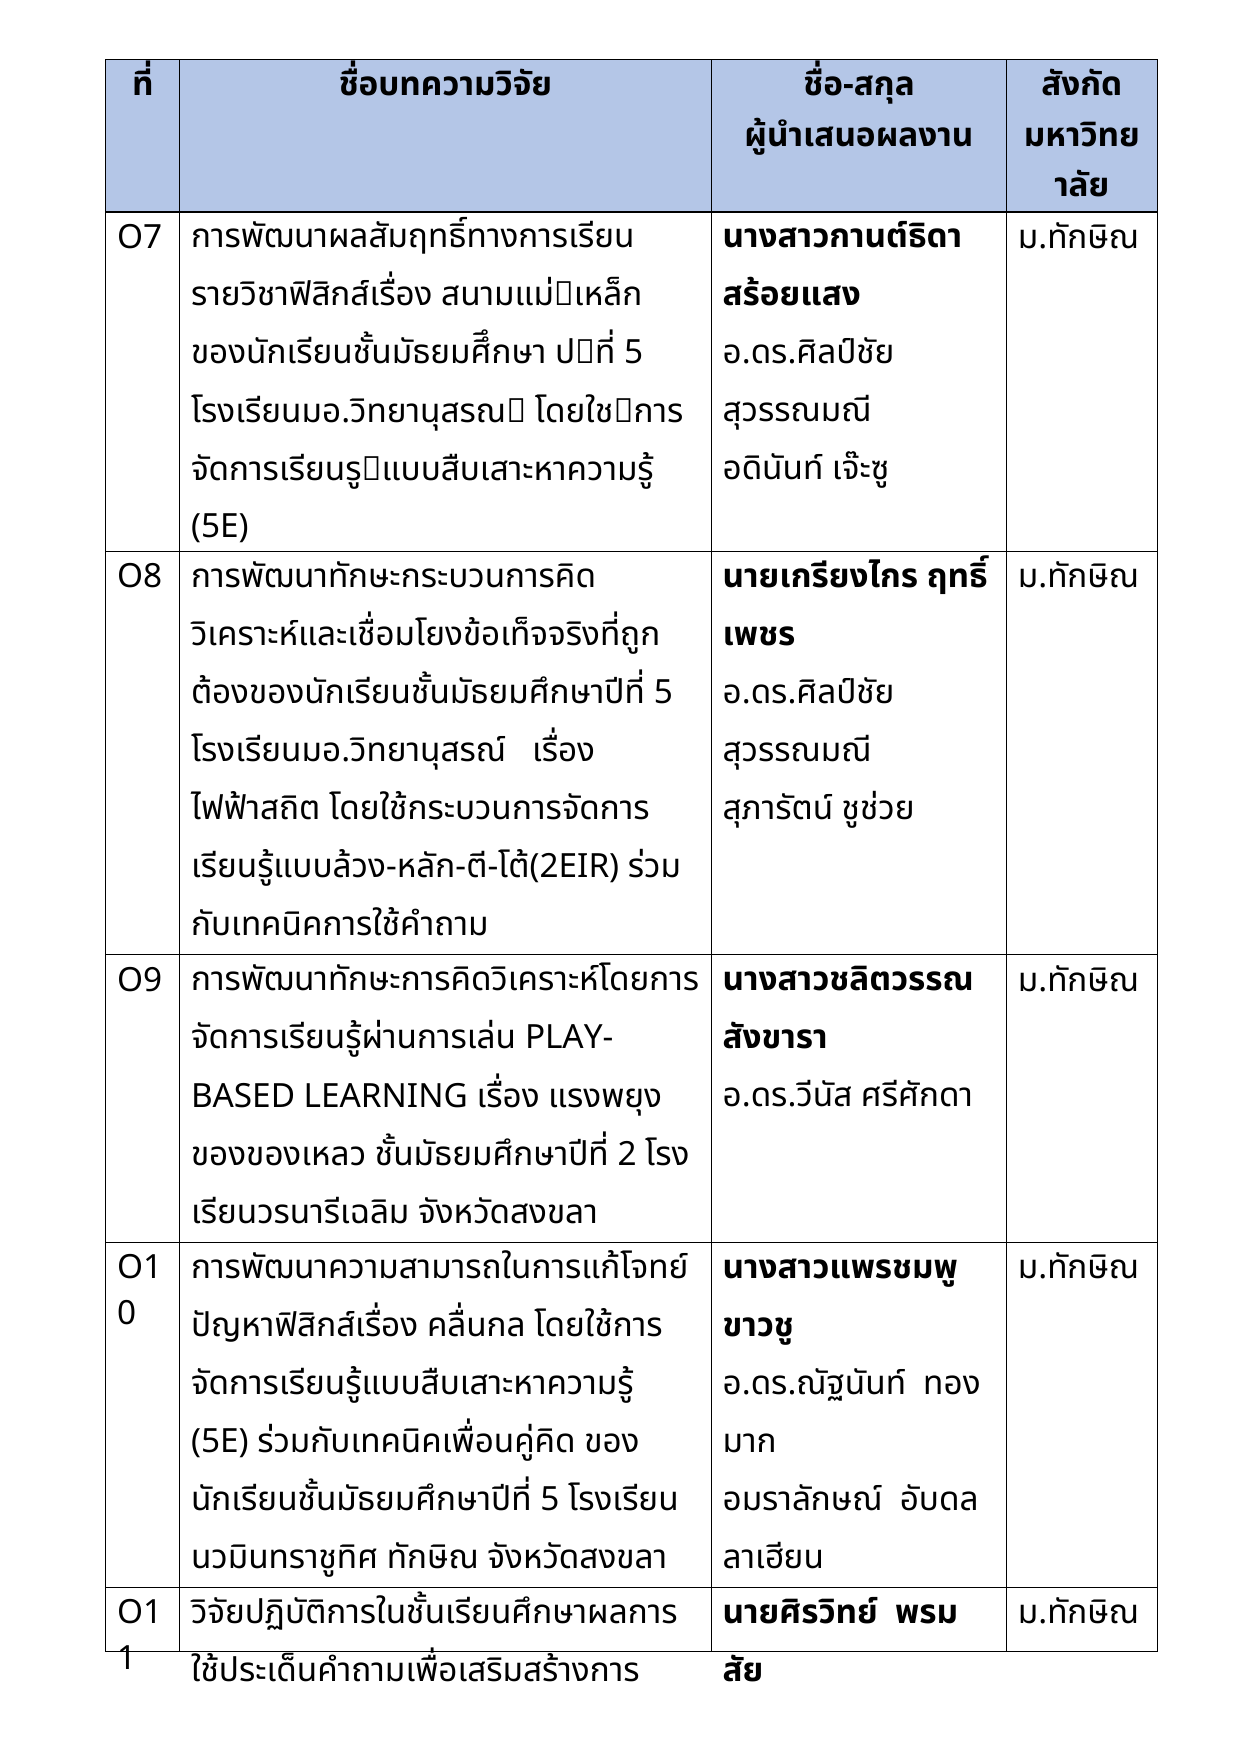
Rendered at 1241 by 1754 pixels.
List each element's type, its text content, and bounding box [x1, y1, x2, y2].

table_cell การพัฒนาทักษะการคิดวิเคราะห์โดยการจัดการเรียนรู้ผ่านการเล่น PLAY-BASED LEARNING เรื่อง แรงพยุงของของเหลว ชั้นมัธยมศึกษาปีที่ 2 โรงเรียนวรนารีเฉลิม จังหวัดสงขลา [180, 955, 711, 1242]
table_cell การพัฒนาผลสัมฤทธิ์ทางการเรียนรายวิชาฟิสิกส์เรื่อง สนามแม่เหล็ก ของนักเรียนชั้นมัธยมศึึกษา ปที่ 5 โรงเรียนมอ.วิทยานุสรณ โดยใชการจัดการเรียนรูแบบสืบเสาะหาความรู้ (5E) [180, 213, 711, 551]
table_cell นายศิรวิทย์ พรมสัย ประชิต คงรัตน์ [712, 1588, 1006, 1651]
table_cell นางสาวชลิตวรรณ สังขารา อ.ดร.วีนัส ศรีศักดา [712, 955, 1006, 1242]
table_cell ม.ทักษิณ [1007, 213, 1157, 551]
table_cell ม.ทักษิณ [1007, 955, 1157, 1242]
table_cell O7 [106, 213, 179, 551]
table_cell นางสาวแพรชมพู ขาวชู อ.ดร.ณัฐนันท์ ทองมาก อมราลักษณ์ อับดลลาเฮียน [712, 1243, 1006, 1587]
table_cell ม.ทักษิณ [1007, 1588, 1157, 1651]
table_header ที่ [106, 60, 179, 211]
table_cell O10 [106, 1243, 179, 1587]
table_cell O9 [106, 955, 179, 1242]
table_cell O8 [106, 552, 179, 954]
table_cell การพัฒนาทักษะกระบวนการคิดวิเคราะห์และเชื่อมโยงข้อเท็จจริงที่ถูกต้องของนักเรียนชั้นมัธยมศึกษาปีที่ 5 โรงเรียนมอ.วิทยานุสรณ์ เรื่อง ไฟฟ้าสถิต โดยใช้กระบวนการจัดการเรียนรู้แบบล้วง-หลัก-ตี-โต้(2EIR) ร่วมกับเทคนิคการใช้คำถาม [180, 552, 711, 954]
table_cell ม.ทักษิณ [1007, 552, 1157, 954]
table_cell ม.ทักษิณ [1007, 1243, 1157, 1587]
table_cell O11 [106, 1588, 179, 1651]
table_header ชื่อบทความวิจัย [180, 60, 711, 211]
table_cell การพัฒนาความสามารถในการแก้โจทย์ปัญหาฟิสิกส์เรื่อง คลื่นกล โดยใช้การจัดการเรียนรู้แบบสืบเสาะหาความรู้ (5E) ร่วมกับเทคนิคเพื่อนคู่คิด ของนักเรียนชั้นมัธยมศึกษาปีที่ 5 โรงเรียนนวมินทราชูทิศ ทักษิณ จังหวัดสงขลา [180, 1243, 711, 1587]
table_cell นางสาวกานต์ธิดา สร้อยแสง อ.ดร.ศิลป์ชัย สุวรรณมณี อดินันท์ เจ๊ะซู [712, 213, 1006, 551]
table_cell นายเกรียงไกร ฤทธิ์เพชร อ.ดร.ศิลป์ชัย สุวรรณมณี สุภารัตน์ ชูช่วย [712, 552, 1006, 954]
table_header ชื่อ-สกุล ผู้นำเสนอผลงาน [712, 60, 1006, 211]
table_cell วิจัยปฏิบัติการในชั้นเรียนศึกษาผลการใช้ประเด็นคำถามเพื่อเสริมสร้างการเรียนรู้ในวิชาฟิสิกส์ [180, 1588, 711, 1651]
table_header สังกัดมหาวิทยาลัย [1007, 60, 1157, 211]
